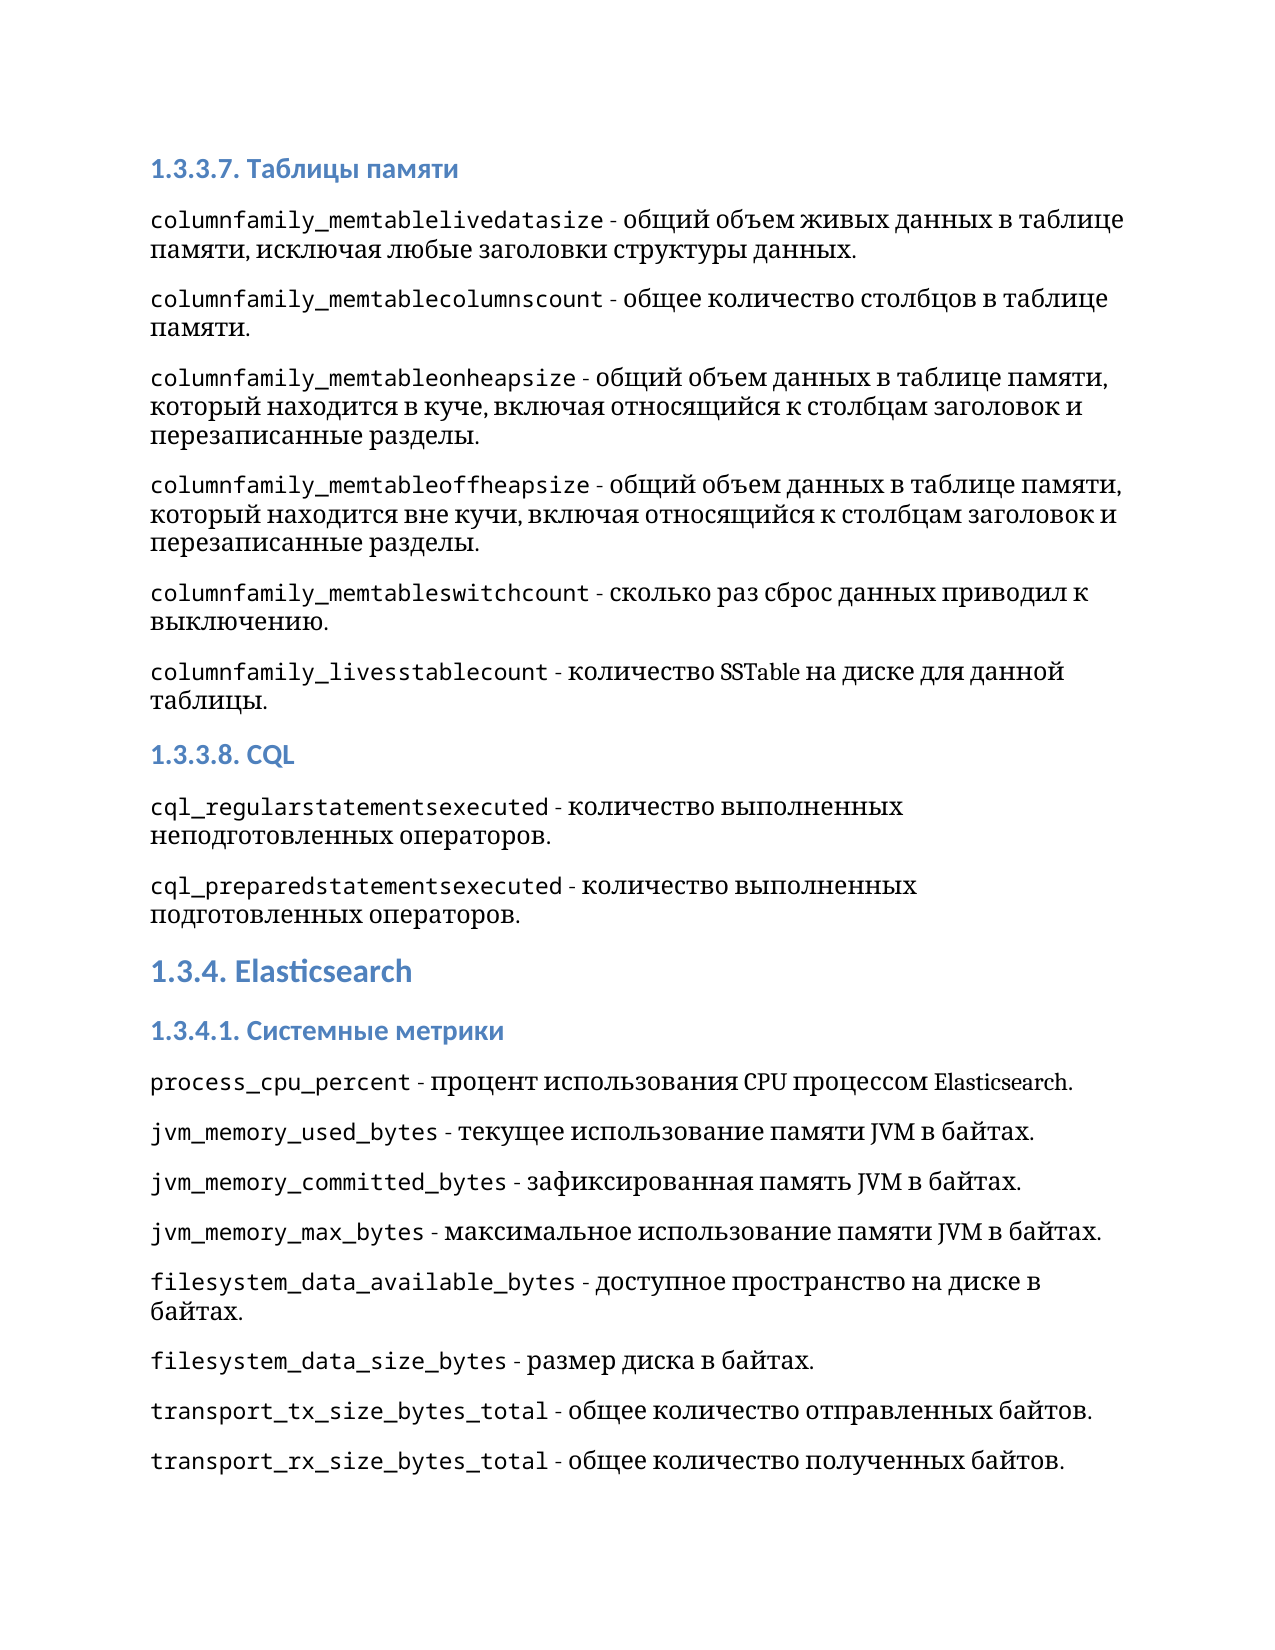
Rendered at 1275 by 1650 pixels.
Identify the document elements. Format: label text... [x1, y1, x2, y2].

text columnfamily_memtablelivedatasize - общий объем живых данных в таблице памяти, исключая любые заголовки структуры данных. [150, 204, 1125, 264]
text cql_regularstatementsexecuted - количество выполненных неподготовленных операторов. [150, 791, 1125, 851]
text jvm_memory_committed_bytes - зафиксированная память JVM в байтах. [150, 1166, 1125, 1198]
text columnfamily_livesstablecount - количество SSTable на диске для данной таблицы. [150, 656, 1125, 716]
text columnfamily_memtableonheapsize - общий объем данных в таблице памяти, который находится в куче, включая относящийся к столбцам заголовок и перезаписанные разделы. [150, 362, 1125, 451]
text process_cpu_percent - процент использования CPU процессом Elasticsearch. [150, 1066, 1125, 1098]
subtitle 1.3.3.7. Таблицы памяти [150, 150, 1125, 186]
text columnfamily_memtableoffheapsize - общий объем данных в таблице памяти, который находится вне кучи, включая относящийся к столбцам заголовок и перезаписанные разделы. [150, 469, 1125, 558]
subtitle 1.3.4. Elasticsearch [150, 950, 1125, 991]
text transport_rx_size_bytes_total - общее количество полученных байтов. [150, 1445, 1125, 1476]
text filesystem_data_available_bytes - доступное пространство на диске в байтах. [150, 1266, 1125, 1326]
text transport_tx_size_bytes_total - общее количество отправленных байтов. [150, 1395, 1125, 1426]
text jvm_memory_max_bytes - максимальное использование памяти JVM в байтах. [150, 1216, 1125, 1248]
text columnfamily_memtablecolumnscount - общее количество столбцов в таблице памяти. [150, 283, 1125, 343]
text filesystem_data_size_bytes - размер диска в байтах. [150, 1345, 1125, 1376]
subtitle 1.3.4.1. Системные метрики [150, 1012, 1125, 1048]
text columnfamily_memtableswitchcount - сколько раз сброс данных приводил к выключению. [150, 577, 1125, 637]
text cql_preparedstatementsexecuted - количество выполненных подготовленных операторов. [150, 869, 1125, 929]
subtitle 1.3.3.8. CQL [150, 736, 1125, 772]
text jvm_memory_used_bytes - текущее использование памяти JVM в байтах. [150, 1116, 1125, 1148]
